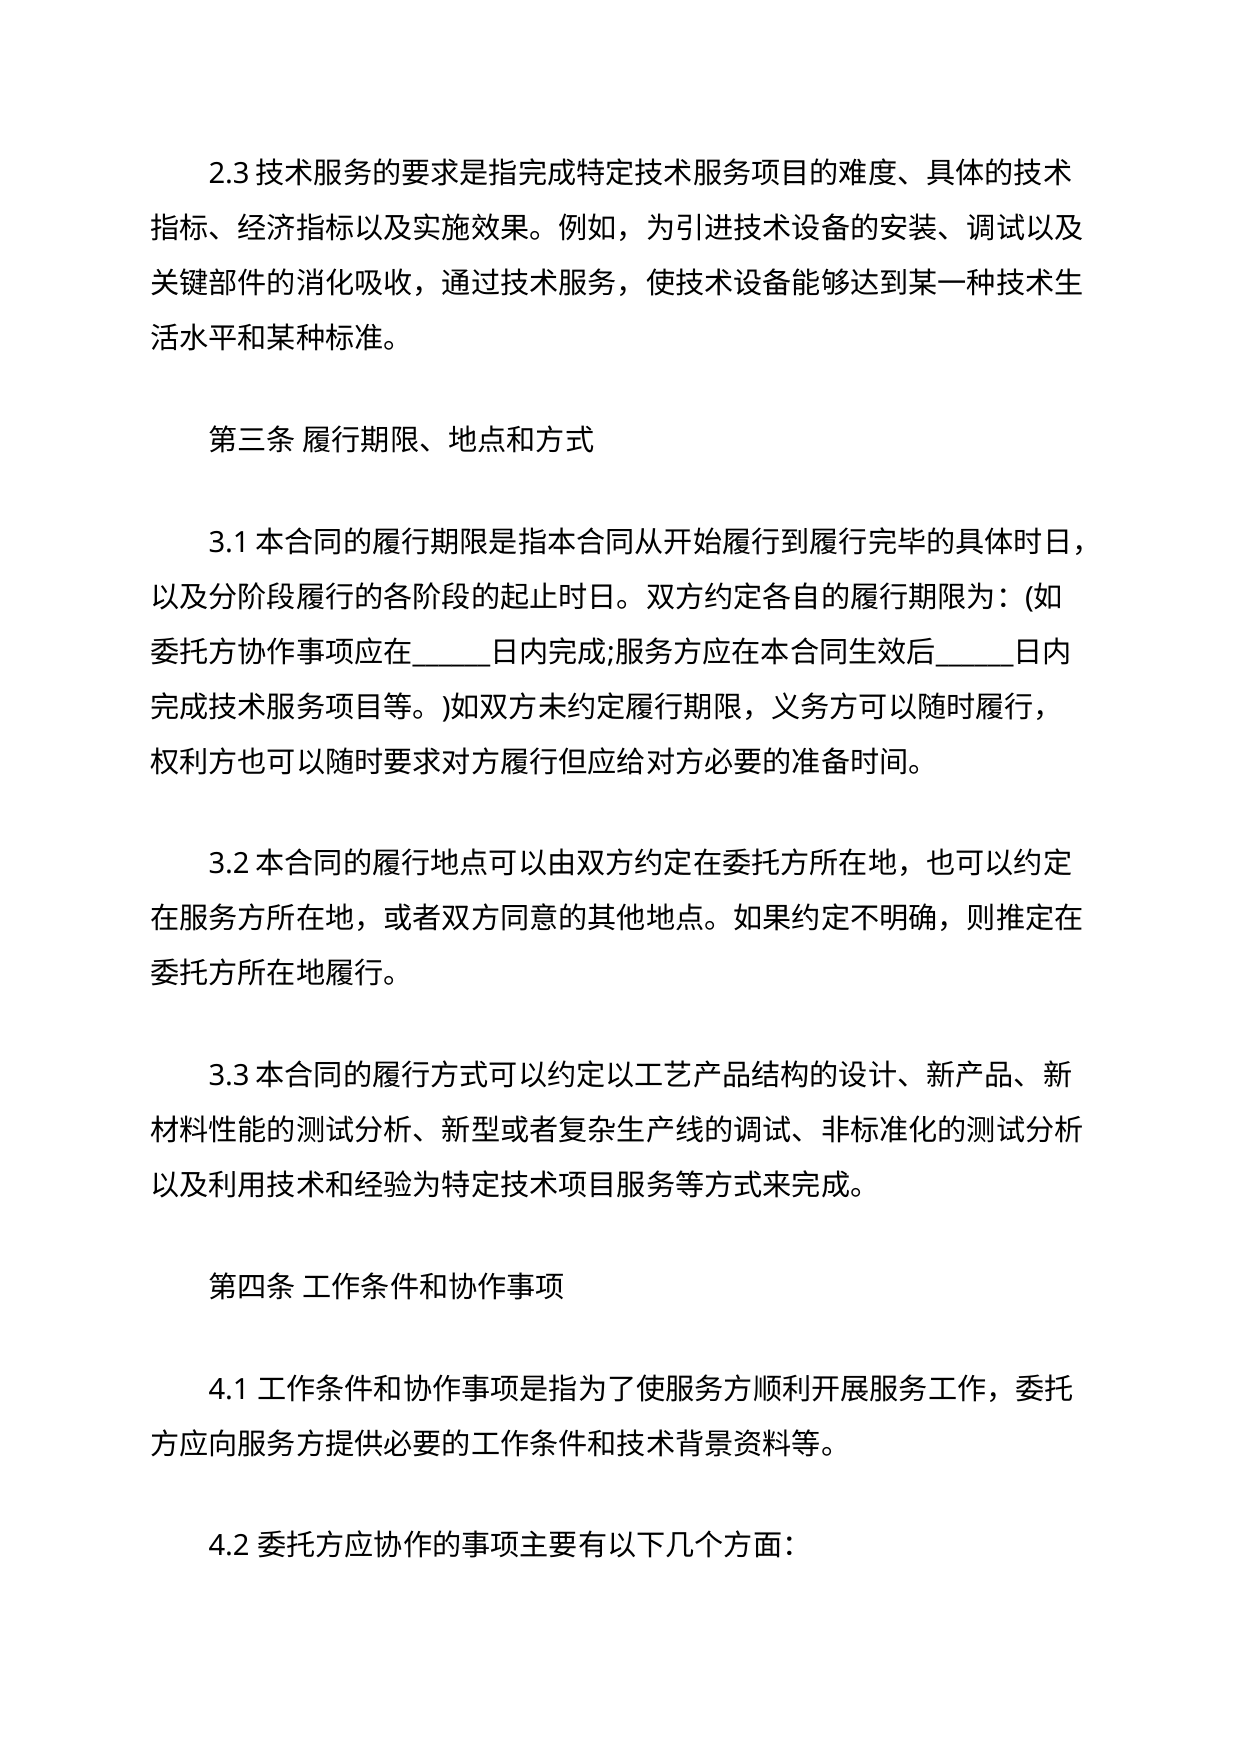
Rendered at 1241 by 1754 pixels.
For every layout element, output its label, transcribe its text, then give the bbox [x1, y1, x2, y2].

text 2.3技术服务的要求是指完成特定技术服务项目的难度、具体的技术指标、经济指标以及实施效果。例如，为引进技术设备的安装、调试以及关键部件的消化吸收，通过技术服务，使技术设备能够达到某一种技术生活水平和某种标准。 [150, 150, 1090, 357]
text 第三条 履行期限、地点和方式 [150, 417, 1090, 459]
text 4.2 委托方应协作的事项主要有以下几个方面： [150, 1522, 1090, 1564]
text 第四条 工作条件和协作事项 [150, 1263, 1090, 1306]
text 3.1本合同的履行期限是指本合同从开始履行到履行完毕的具体时日，以及分阶段履行的各阶段的起止时日。双方约定各自的履行期限为：(如委托方协作事项应在______日内完成;服务方应在本合同生效后______日内完成技术服务项目等。)如双方未约定履行期限，义务方可以随时履行，权利方也可以随时要求对方履行但应给对方必要的准备时间。 [150, 518, 1090, 781]
text 3.3本合同的履行方式可以约定以工艺产品结构的设计、新产品、新材料性能的测试分析、新型或者复杂生产线的调试、非标准化的测试分析以及利用技术和经验为特定技术项目服务等方式来完成。 [150, 1052, 1090, 1204]
text 3.2本合同的履行地点可以由双方约定在委托方所在地，也可以约定在服务方所在地，或者双方同意的其他地点。如果约定不明确，则推定在委托方所在地履行。 [150, 840, 1090, 992]
text 4.1 工作条件和协作事项是指为了使服务方顺利开展服务工作，委托方应向服务方提供必要的工作条件和技术背景资料等。 [150, 1365, 1090, 1462]
